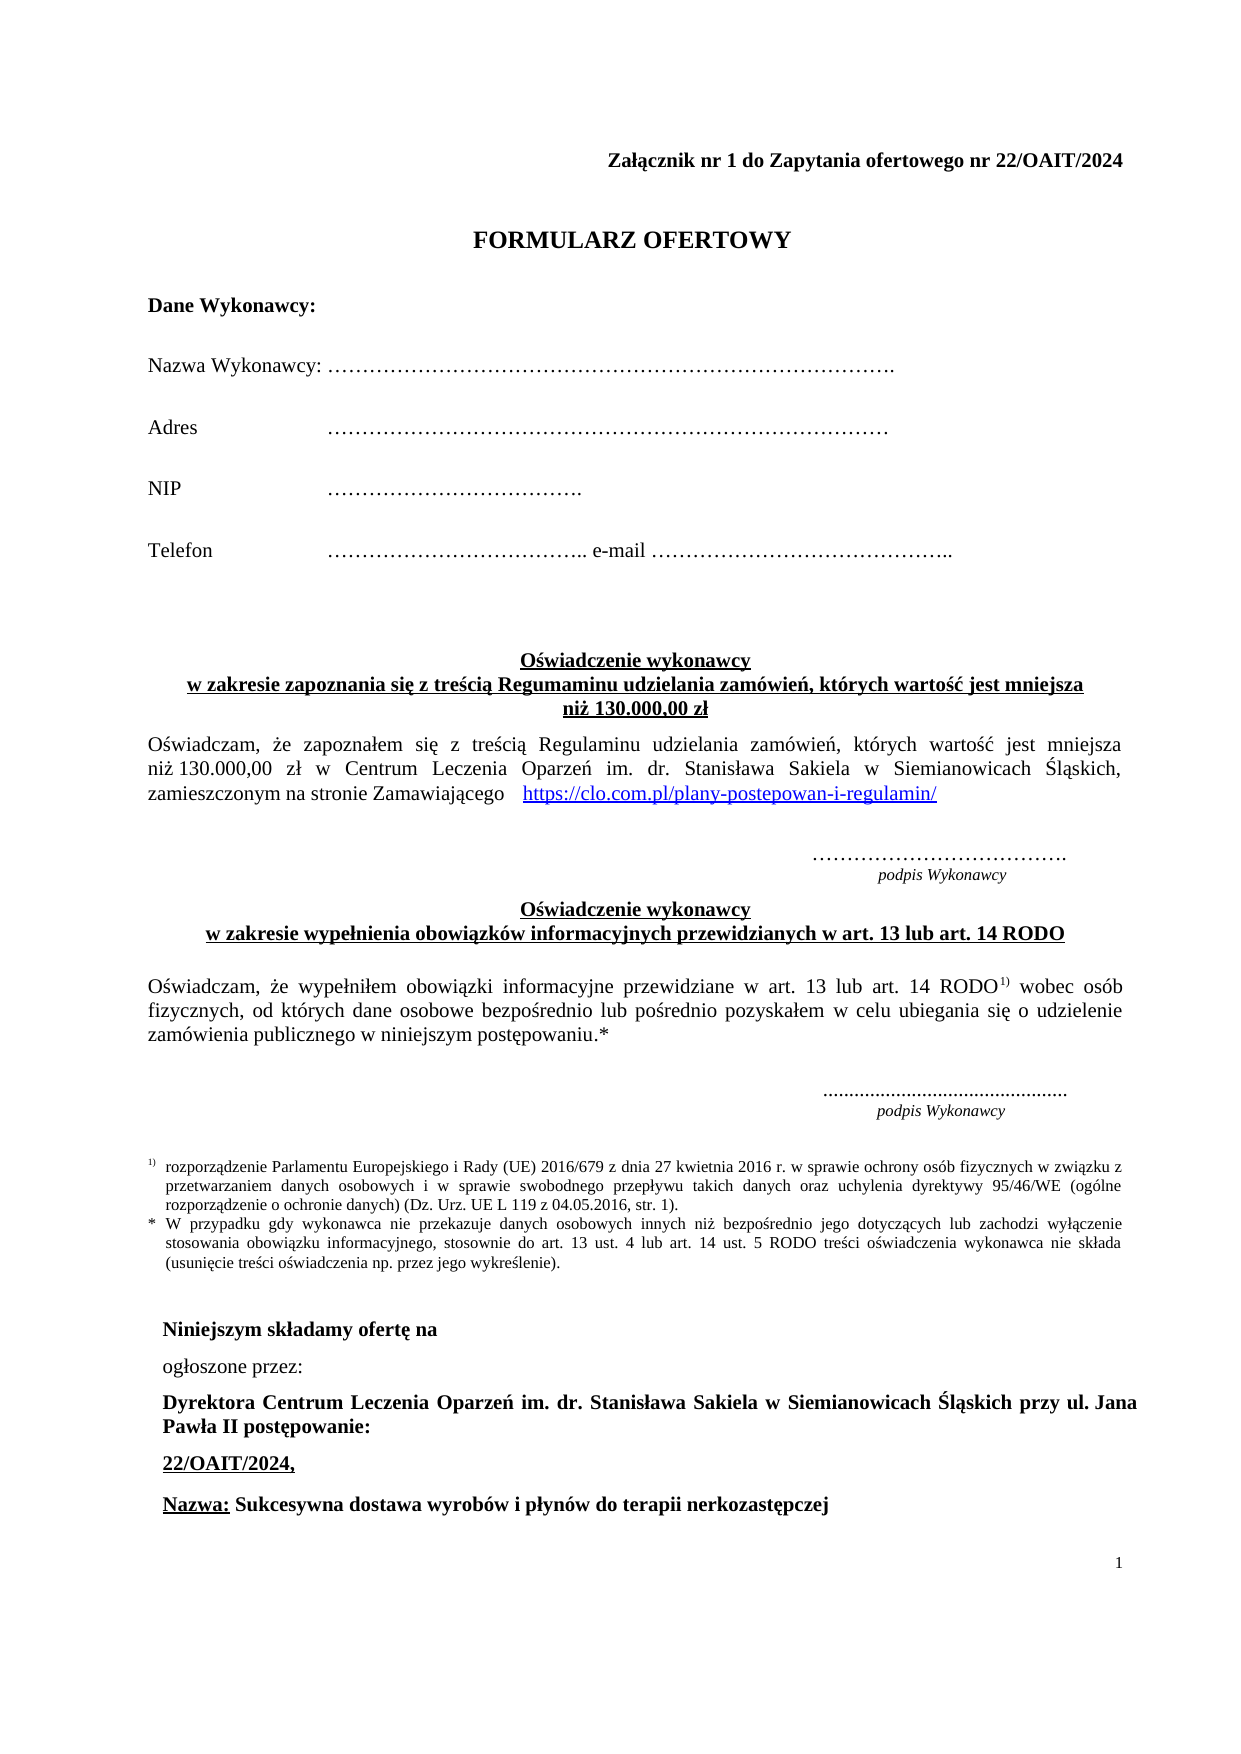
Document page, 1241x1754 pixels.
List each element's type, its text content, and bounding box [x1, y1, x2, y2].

text ............................................... [823, 1046, 1123, 1101]
text * W przypadku gdy wykonawca nie przekazuje danych osobowych innych niż bezpośrednio jego dotyczących lub zachodzi wyłączenie stosowania obowiązku informacyjnego, stosownie do art. 13 ust. 4 lub art. 14 ust. 5 RODO treści oświadczenia wykonawca nie składa (usunięcie treści oświadczenia np. przez jego wykreślenie). [148, 1214, 1123, 1272]
text 1) rozporządzenie Parlamentu Europejskiego i Rady (UE) 2016/679 z dnia 27 kwietnia 2016 r. w sprawie ochrony osób fizycznych w związku z przetwarzaniem danych osobowych i w sprawie swobodnego przepływu takich danych oraz uchylenia dyrektywy 95/46/WE (ogólne rozporządzenie o ochronie danych) (Dz. Urz. UE L 119 z 04.05.2016, str. 1). [148, 1157, 1123, 1214]
text ogłoszone przez: [162, 1354, 1123, 1378]
text Niniejszym składamy ofertę na [162, 1317, 1123, 1341]
text ………………………………. [811, 841, 1123, 865]
text Nazwa Wykonawcy: ………………………………………………………………………. [148, 329, 1123, 377]
text Nazwa: Sukcesywna dostawa wyrobów i płynów do terapii nerkozastępczej [162, 1492, 1153, 1516]
text podpis Wykonawcy [823, 1101, 1123, 1120]
text w zakresie wypełnienia obowiązków informacyjnych przewidzianych w art. 13 lub art. 14 RODO [148, 921, 1123, 945]
text w zakresie zapoznania się z treścią Regumaminu udzielania zamówień, których wartość jest mniejsza niż 130.000,00 zł [148, 672, 1123, 720]
text Telefon ……………………………….. e-mail …………………………………….. [148, 538, 1123, 562]
text Dyrektora Centrum Leczenia Oparzeń im. dr. Stanisława Sakiela w Siemianowicach Śląskich przy ul. Jana Pawła II postępowanie: [162, 1390, 1137, 1438]
text Oświadczam, że wypełniłem obowiązki informacyjne przewidziane w art. 13 lub art. 14 RODO1) wobec osób fizycznych, od których dane osobowe bezpośrednio lub pośrednio pozyskałem w celu ubiegania się o udzielenie zamówienia publicznego w niniejszym postępowaniu.* [148, 974, 1123, 1046]
text Oświadczenie wykonawcy [148, 897, 1123, 921]
text Adres ……………………………………………………………………… [148, 415, 1123, 439]
text NIP ………………………………. [148, 476, 1123, 500]
text FORMULARZ OFERTOWY [148, 225, 1123, 280]
text podpis Wykonawcy [811, 865, 1123, 884]
text Oświadczam, że zapoznałem się z treścią Regulaminu udzielania zamówień, których wartość jest mniejsza niż 130.000,00 zł w Centrum Leczenia Oparzeń im. dr. Stanisława Sakiela w Siemianowicach Śląskich, zamieszczonym na stronie Zamawiającego https://clo.com.pl/plany-postepowan-i-regulamin/ [148, 732, 1123, 828]
text Załącznik nr 1 do Zapytania ofertowego nr 22/OAIT/2024 [148, 148, 1123, 172]
text Dane Wykonawcy: [148, 293, 1123, 317]
text Oświadczenie wykonawcy [148, 648, 1123, 672]
text 22/OAIT/2024, [162, 1451, 1153, 1475]
